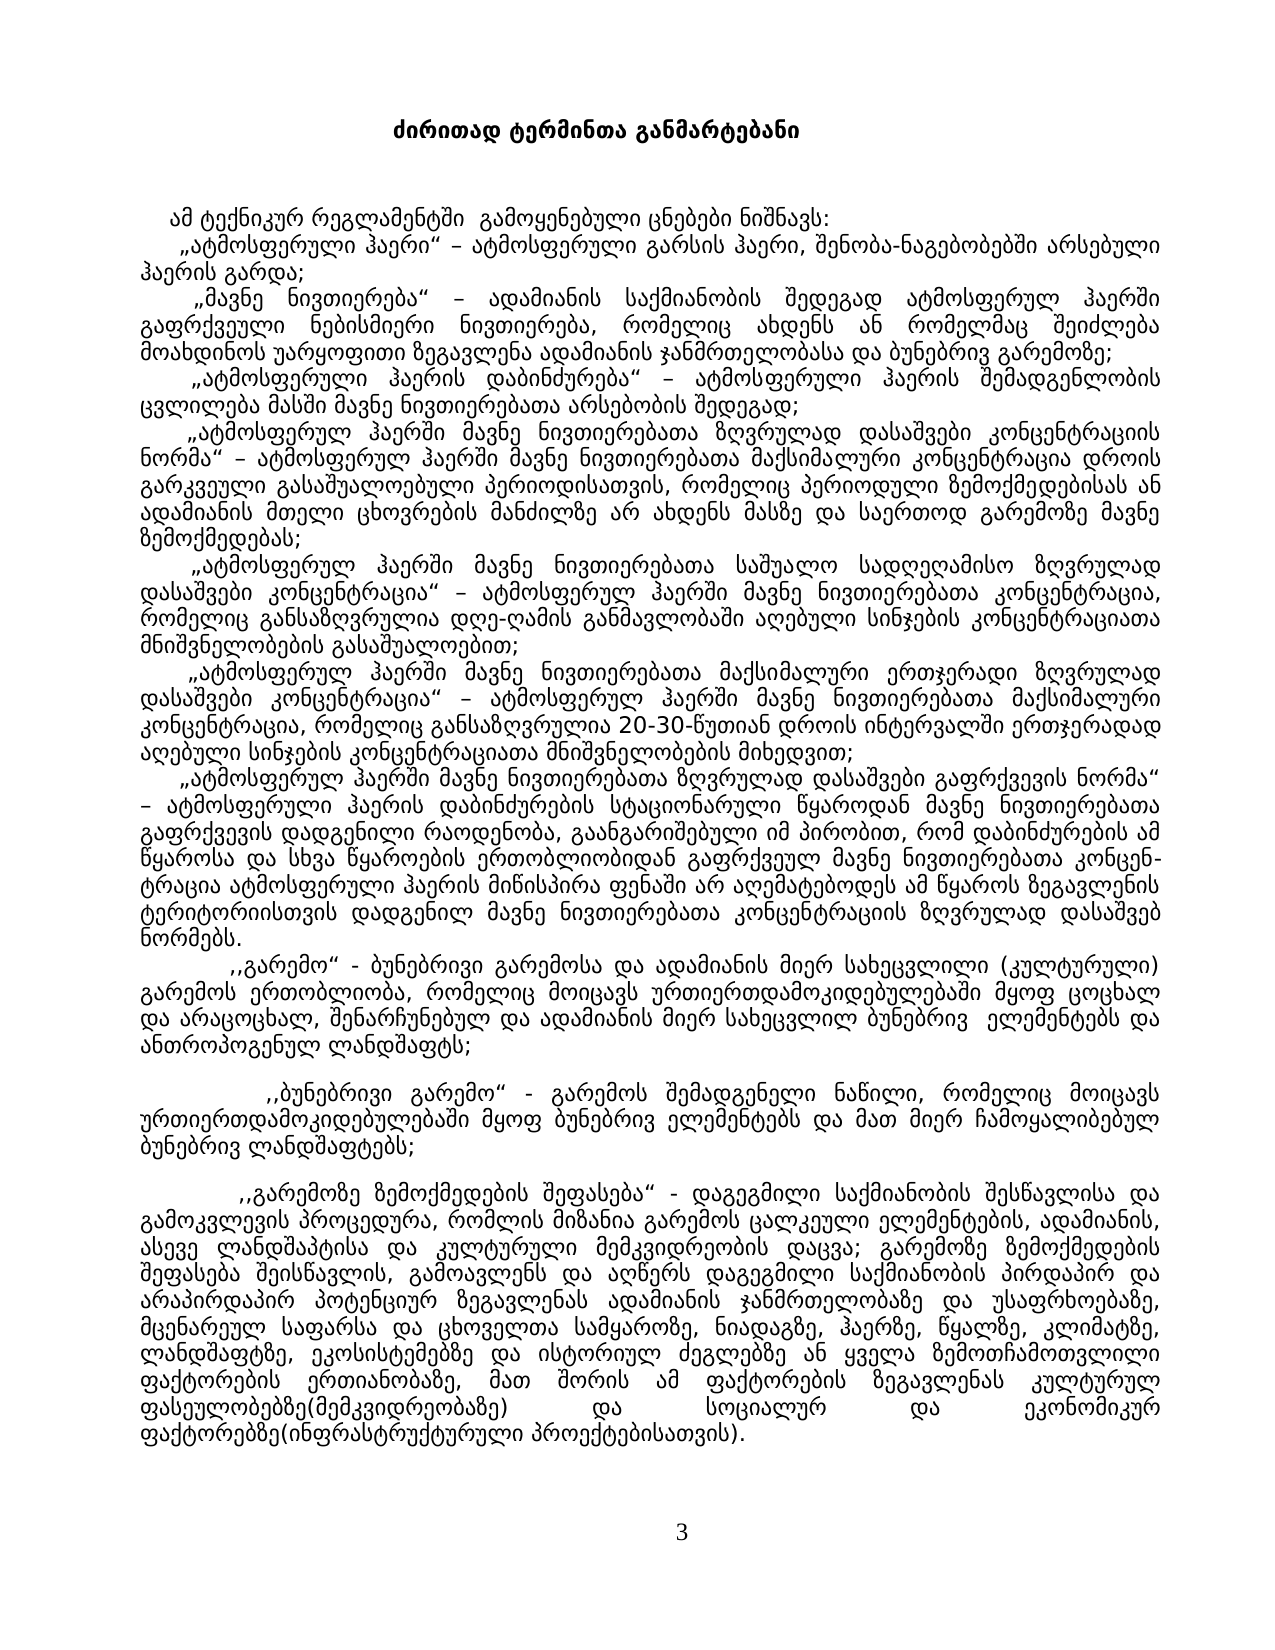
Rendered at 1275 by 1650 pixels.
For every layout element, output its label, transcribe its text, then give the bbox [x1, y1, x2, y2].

text „ატმოსფერული ჰაერის დაბინძურება“ – ატმოსფერული ჰაერის შემადგენლობის ცვლილება მასში მავნე ნივთიერებათა არსებობის შედეგად; [140, 366, 1162, 419]
text „ატმოსფერულ ჰაერში მავნე ნივთიერებათა ზღვრულად დასაშვები გაფრქვევის ნორმა“ – ატმოსფერული ჰაერის დაბინძურების სტაციონარული წყაროდან მავნე ნივთიერებათა გაფრქვევის დადგენილი რაოდენობა, გაანგარიშებული იმ პირობით, რომ დაბინძურების ამ წყაროსა და სხვა წყაროების ერთობლიობიდან გაფრქვეულ მავნე ნივთიერებათა კონცენტრაცია ატმოსფერული ჰაერის მიწისპირა ფენაში არ აღემატებოდეს ამ წყაროს ზეგავლენის ტერიტორიისთვის დადგენილ მავნე ნივთიერებათა კონცენტრაციის ზღვრულად დასაშვებ ნორმებს. [140, 766, 1162, 952]
text ,,გარემო“ - ბუნებრივი გარემოსა და ადამიანის მიერ სახეცვლილი (კულტურული) გარემოს ერთობლიობა, რომელიც მოიცავს ურთიერთდამოკიდებულებაში მყოფ ცოცხალ და არაცოცხალ, შენარჩუნებულ და ადამიანის მიერ სახეცვლილ ბუნებრივ ელემენტებს და ანთროპოგენულ ლანდშაფტს; [140, 952, 1162, 1059]
text ,,ბუნებრივი გარემო“ - გარემოს შემადგენელი ნაწილი, რომელიც მოიცავს ურთიერთდამოკიდებულებაში მყოფ ბუნებრივ ელემენტებს და მათ მიერ ჩამოყალიბებულ ბუნებრივ ლანდშაფტებს; [140, 1080, 1162, 1160]
text ამ ტექნიკურ რეგლამენტში გამოყენებული ცნებები ნიშნავს: [140, 206, 1162, 232]
text „ატმოსფერულ ჰაერში მავნე ნივთიერებათა მაქსიმალური ერთჯერადი ზღვრულად დასაშვები კონცენტრაცია“ – ატმოსფერულ ჰაერში მავნე ნივთიერებათა მაქსიმალური კონცენტრაცია, რომელიც განსაზღვრულია 20-30-წუთიან დროის ინტერვალში ერთჯერადად აღებული სინჯების კონცენტრაციათა მნიშვნელობების მიხედვით; [140, 659, 1162, 766]
text „ატმოსფერული ჰაერი“ – ატმოსფერული გარსის ჰაერი, შენობა-ნაგებობებში არსებული ჰაერის გარდა; [140, 232, 1162, 286]
text „ატმოსფერულ ჰაერში მავნე ნივთიერებათა საშუალო სადღეღამისო ზღვრულად დასაშვები კონცენტრაცია“ – ატმოსფერულ ჰაერში მავნე ნივთიერებათა კონცენტრაცია, რომელიც განსაზღვრულია დღე-ღამის განმავლობაში აღებული სინჯების კონცენტრაციათა მნიშვნელობების გასაშუალოებით; [140, 552, 1162, 659]
text „ატმოსფერულ ჰაერში მავნე ნივთიერებათა ზღვრულად დასაშვები კონცენტრაციის ნორმა“ – ატმოსფერულ ჰაერში მავნე ნივთიერებათა მაქსიმალური კონცენტრაცია დროის გარკვეული გასაშუალოებული პერიოდისათვის, რომელიც პერიოდული ზემოქმედებისას ან ადამიანის მთელი ცხოვრების მანძილზე არ ახდენს მასზე და საერთოდ გარემოზე მავნე ზემოქმედებას; [140, 419, 1162, 552]
text ,,გარემოზე ზემოქმედების შეფასება“ - დაგეგმილი საქმიანობის შესწავლისა და გამოკვლევის პროცედურა, რომლის მიზანია გარემოს ცალკეული ელემენტების, ადამიანის, ასევე ლანდშაპტისა და კულტურული მემკვიდრეობის დაცვა; გარემოზე ზემოქმედების შეფასება შეისწავლის, გამოავლენს და აღწერს დაგეგმილი საქმიანობის პირდაპირ და არაპირდაპირ პოტენციურ ზეგავლენას ადამიანის ჯანმრთელობაზე და უსაფრხოებაზე, მცენარეულ საფარსა და ცხოველთა სამყაროზე, ნიადაგზე, ჰაერზე, წყალზე, კლიმატზე, ლანდშაფტზე, ეკოსისტემებზე და ისტორიულ ძეგლებზე ან ყველა ზემოთჩამოთვლილი ფაქტორების ერთიანობაზე, მათ შორის ამ ფაქტორების ზეგავლენას კულტურულ ფასეულობებზე(მემკვიდრეობაზე) და სოციალურ და ეკონომიკურ ფაქტორებზე(ინფრასტრუქტურული პროექტებისათვის). [140, 1181, 1162, 1447]
text „მავნე ნივთიერება“ – ადამიანის საქმიანობის შედეგად ატმოსფერულ ჰაერში გაფრქვეული ნებისმიერი ნივთიერება, რომელიც ახდენს ან რომელმაც შეიძლება მოახდინოს უარყოფითი ზეგავლენა ადამიანის ჯანმრთელობასა და ბუნებრივ გარემოზე; [140, 286, 1162, 366]
text ძირითად ტერმინთა განმარტებანი [177, 118, 1186, 143]
